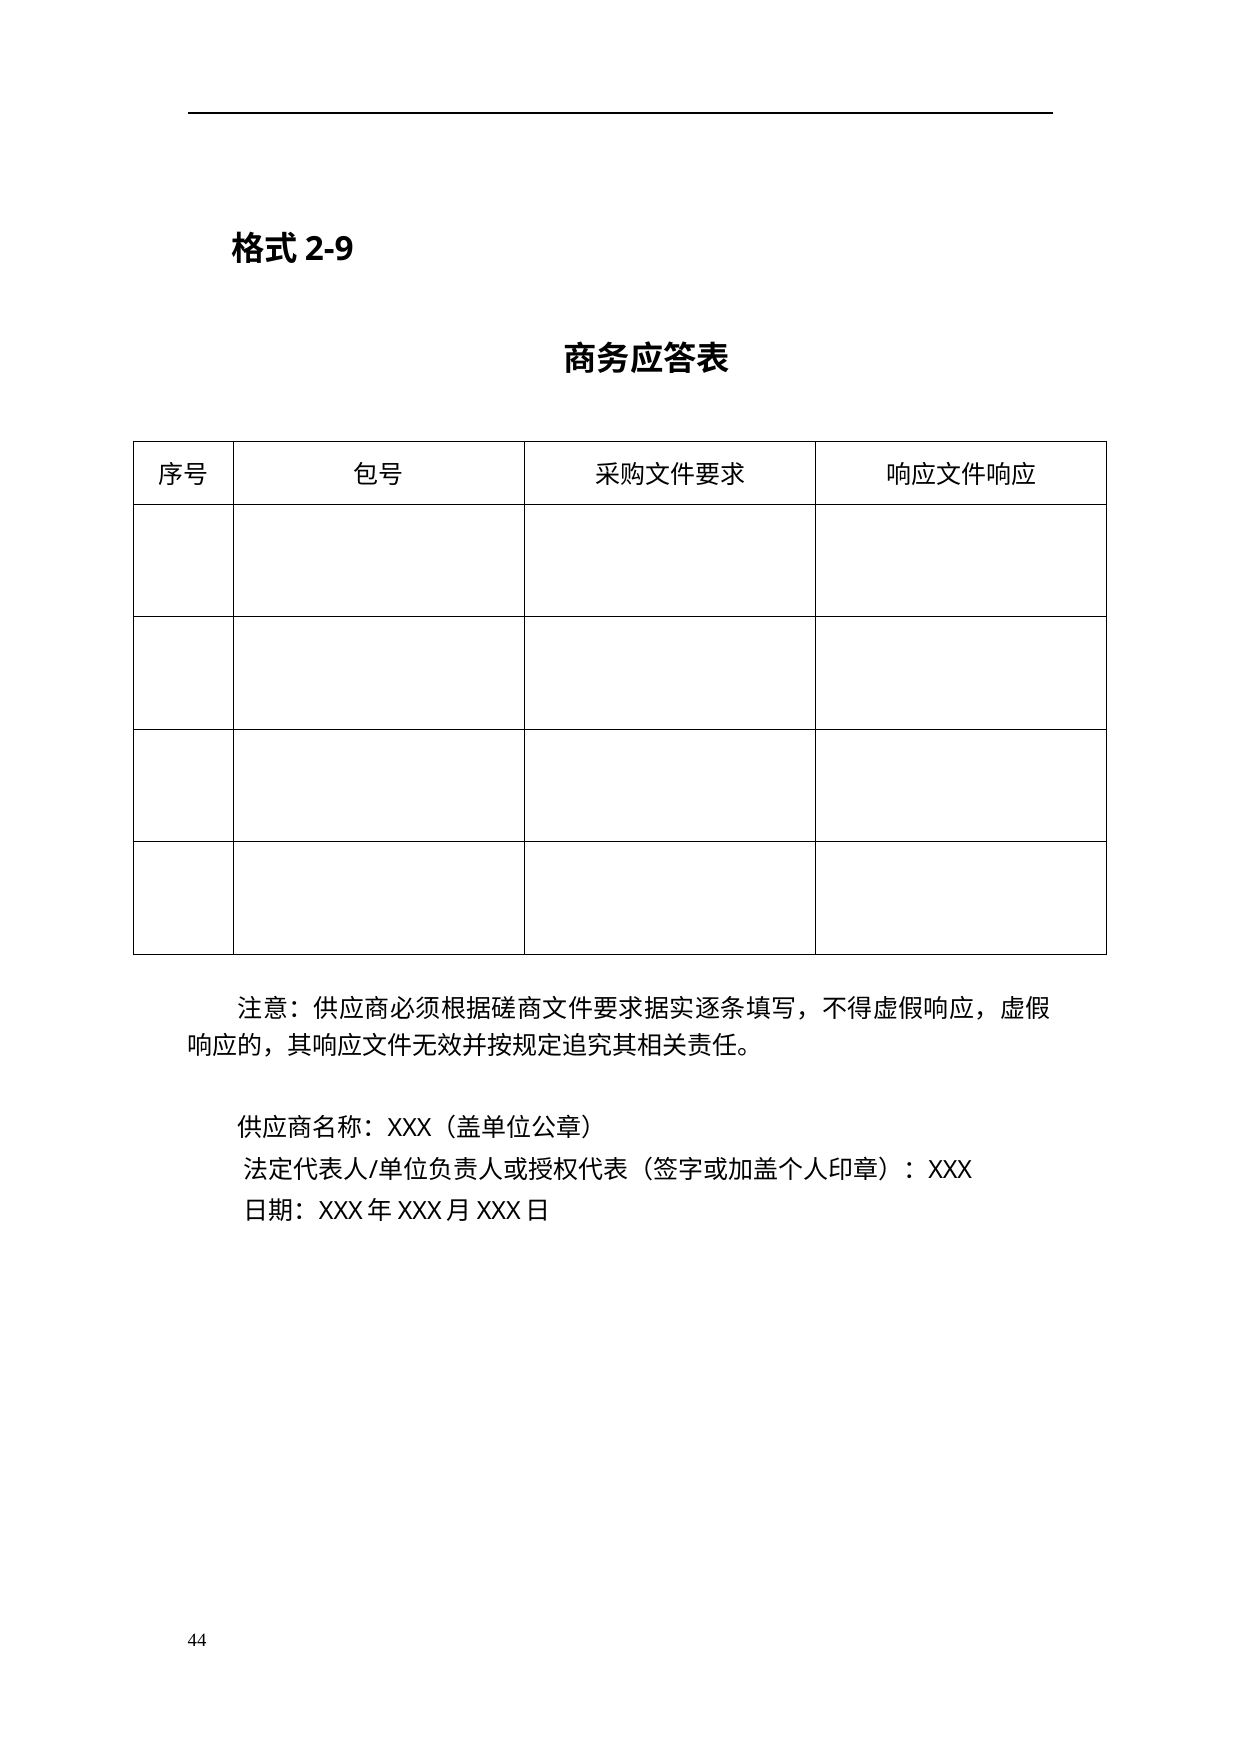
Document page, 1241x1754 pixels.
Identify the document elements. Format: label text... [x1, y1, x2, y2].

text 日期：XXX年XXX月XXX日 [187, 1186, 1053, 1228]
table_cell [134, 730, 233, 841]
text 格式2-9 [231, 222, 1053, 271]
table_cell [816, 730, 1106, 841]
table_cell [234, 617, 524, 729]
table_cell [816, 505, 1106, 616]
table_header 包号 [234, 442, 524, 504]
text 法定代表人/单位负责人或授权代表（签字或加盖个人印章）：XXX [187, 1145, 1053, 1186]
table_cell [525, 617, 815, 729]
table_cell [134, 505, 233, 616]
table_cell [234, 730, 524, 841]
table_cell [234, 505, 524, 616]
table_cell [525, 842, 815, 954]
table_cell [134, 617, 233, 729]
table_cell [234, 842, 524, 954]
table_cell [134, 842, 233, 954]
table_cell [816, 617, 1106, 729]
table_header 响应文件响应 [816, 442, 1106, 504]
text 供应商名称：XXX（盖单位公章） [187, 1103, 1053, 1145]
text 商务应答表 [231, 331, 1053, 380]
table_cell [816, 842, 1106, 954]
table_header 采购文件要求 [525, 442, 815, 504]
text 注意：供应商必须根据磋商文件要求据实逐条填写，不得虚假响应，虚假响应的，其响应文件无效并按规定追究其相关责任。 [187, 989, 1053, 1061]
table_cell [525, 505, 815, 616]
table_header 序号 [134, 442, 233, 504]
table_cell [525, 730, 815, 841]
